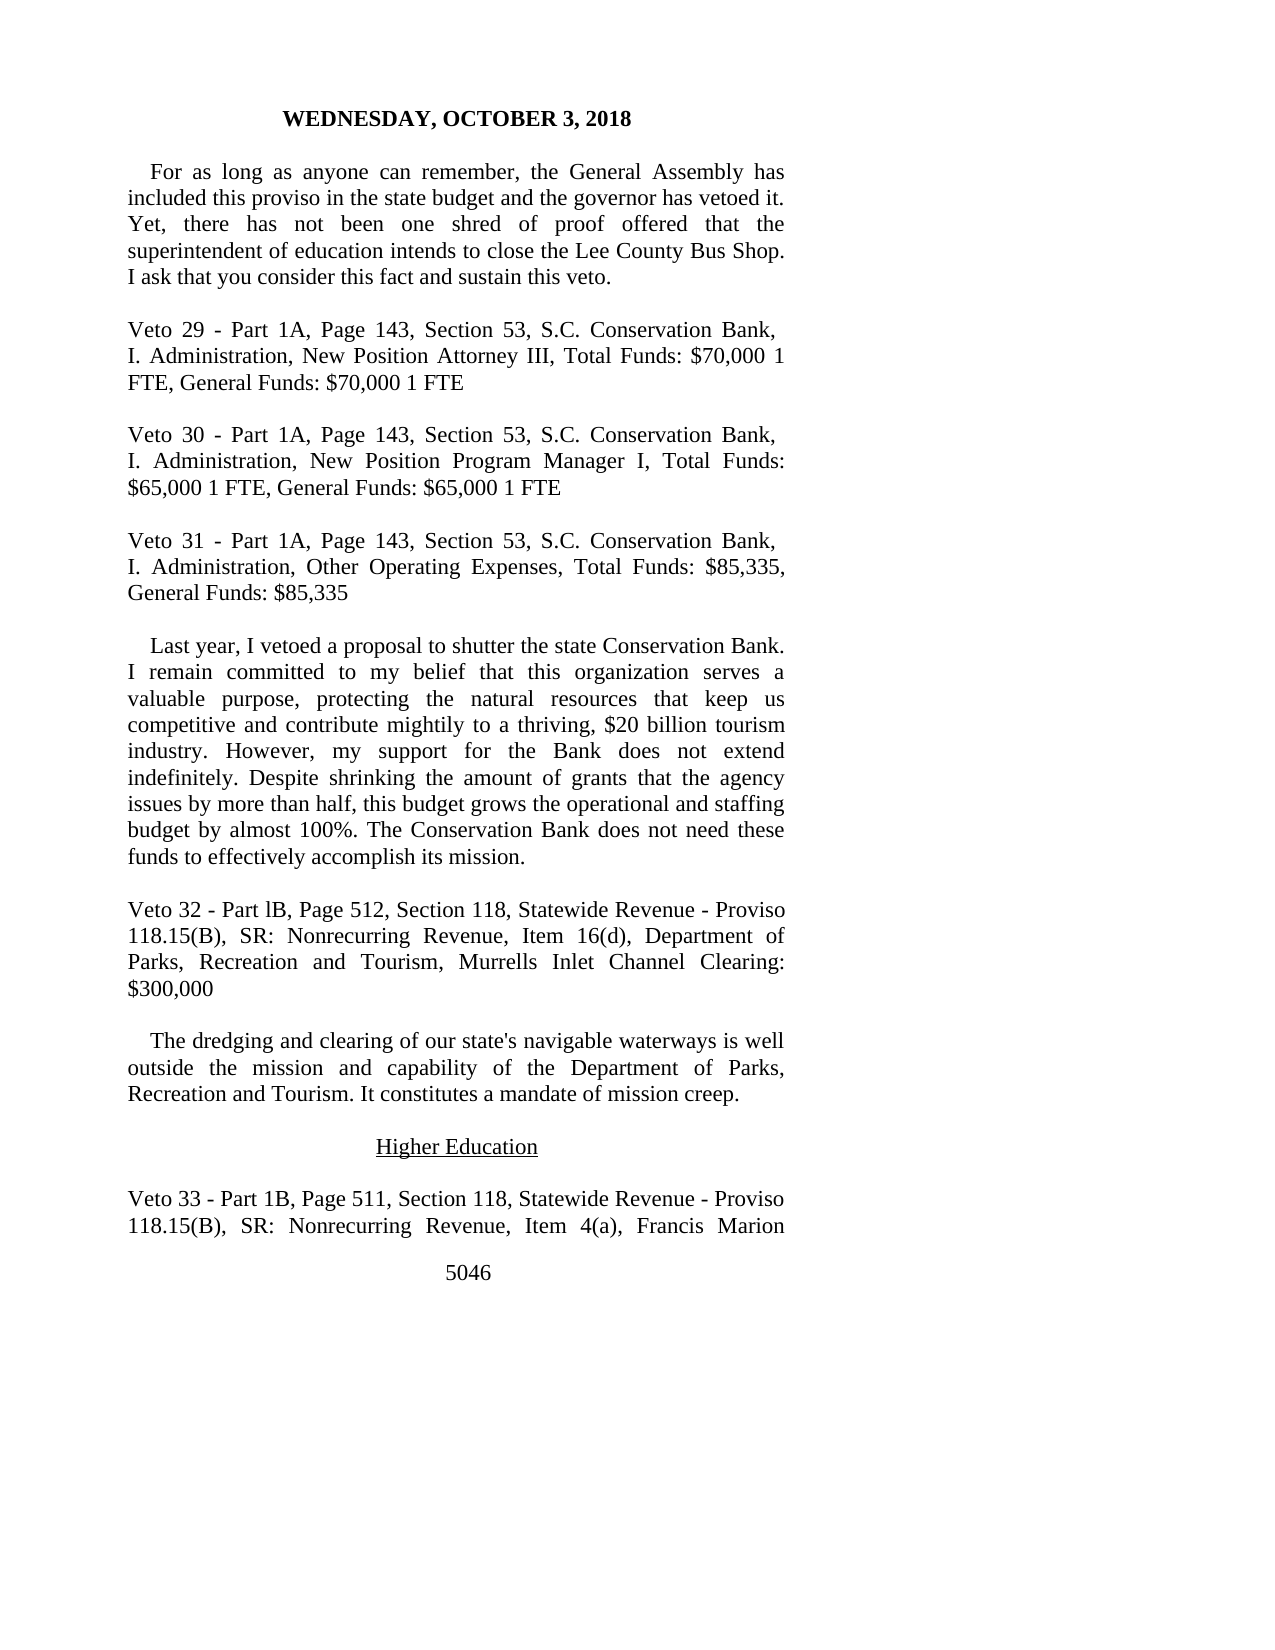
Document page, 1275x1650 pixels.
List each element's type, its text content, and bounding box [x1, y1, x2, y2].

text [127, 1186, 786, 1238]
text Veto 31 - Part 1A, Page 143, Section 53, S.C. Conservation Bank, I. Administration, Other Operating Expenses, Total Funds: $85,335, General Funds: $85,335 [127, 527, 786, 606]
text Veto 30 - Part 1A, Page 143, Section 53, S.C. Conservation Bank, I. Administration, New Position Program Manager I, Total Funds: $65,000 1 FTE, General Funds: $65,000 1 FTE [127, 421, 786, 500]
text Last year, I vetoed a proposal to shutter the state Conservation Bank. I remain committed to my belief that this organization serves a valuable purpose, protecting the natural resources that keep us competitive and contribute mightily to a thriving, $20 billion tourism industry. However, my support for the Bank does not extend indefinitely. Despite shrinking the amount of grants that the agency issues by more than half, this budget grows the operational and staffing budget by almost 100%. The Conservation Bank does not need these funds to effectively accomplish its mission. [127, 632, 786, 869]
text Higher Education [127, 1133, 786, 1159]
text For as long as anyone can remember, the General Assembly has included this proviso in the state budget and the governor has vetoed it. Yet, there has not been one shred of proof offered that the superintendent of education intends to close the Lee County Bus Shop. I ask that you consider this fact and sustain this veto. [127, 158, 786, 289]
text Veto 32 - Part lB, Page 512, Section 118, Statewide Revenue - Proviso 118.15(B), SR: Nonrecurring Revenue, Item 16(d), Department of Parks, Recreation and Tourism, Murrells Inlet Channel Clearing: $300,000 [127, 896, 786, 1001]
text Veto 29 - Part 1A, Page 143, Section 53, S.C. Conservation Bank, I. Administration, New Position Attorney III, Total Funds: $70,000 1 FTE, General Funds: $70,000 1 FTE [127, 316, 786, 395]
text The dredging and clearing of our state's navigable waterways is well outside the mission and capability of the Department of Parks, Recreation and Tourism. It constitutes a mandate of mission creep. [127, 1027, 786, 1106]
